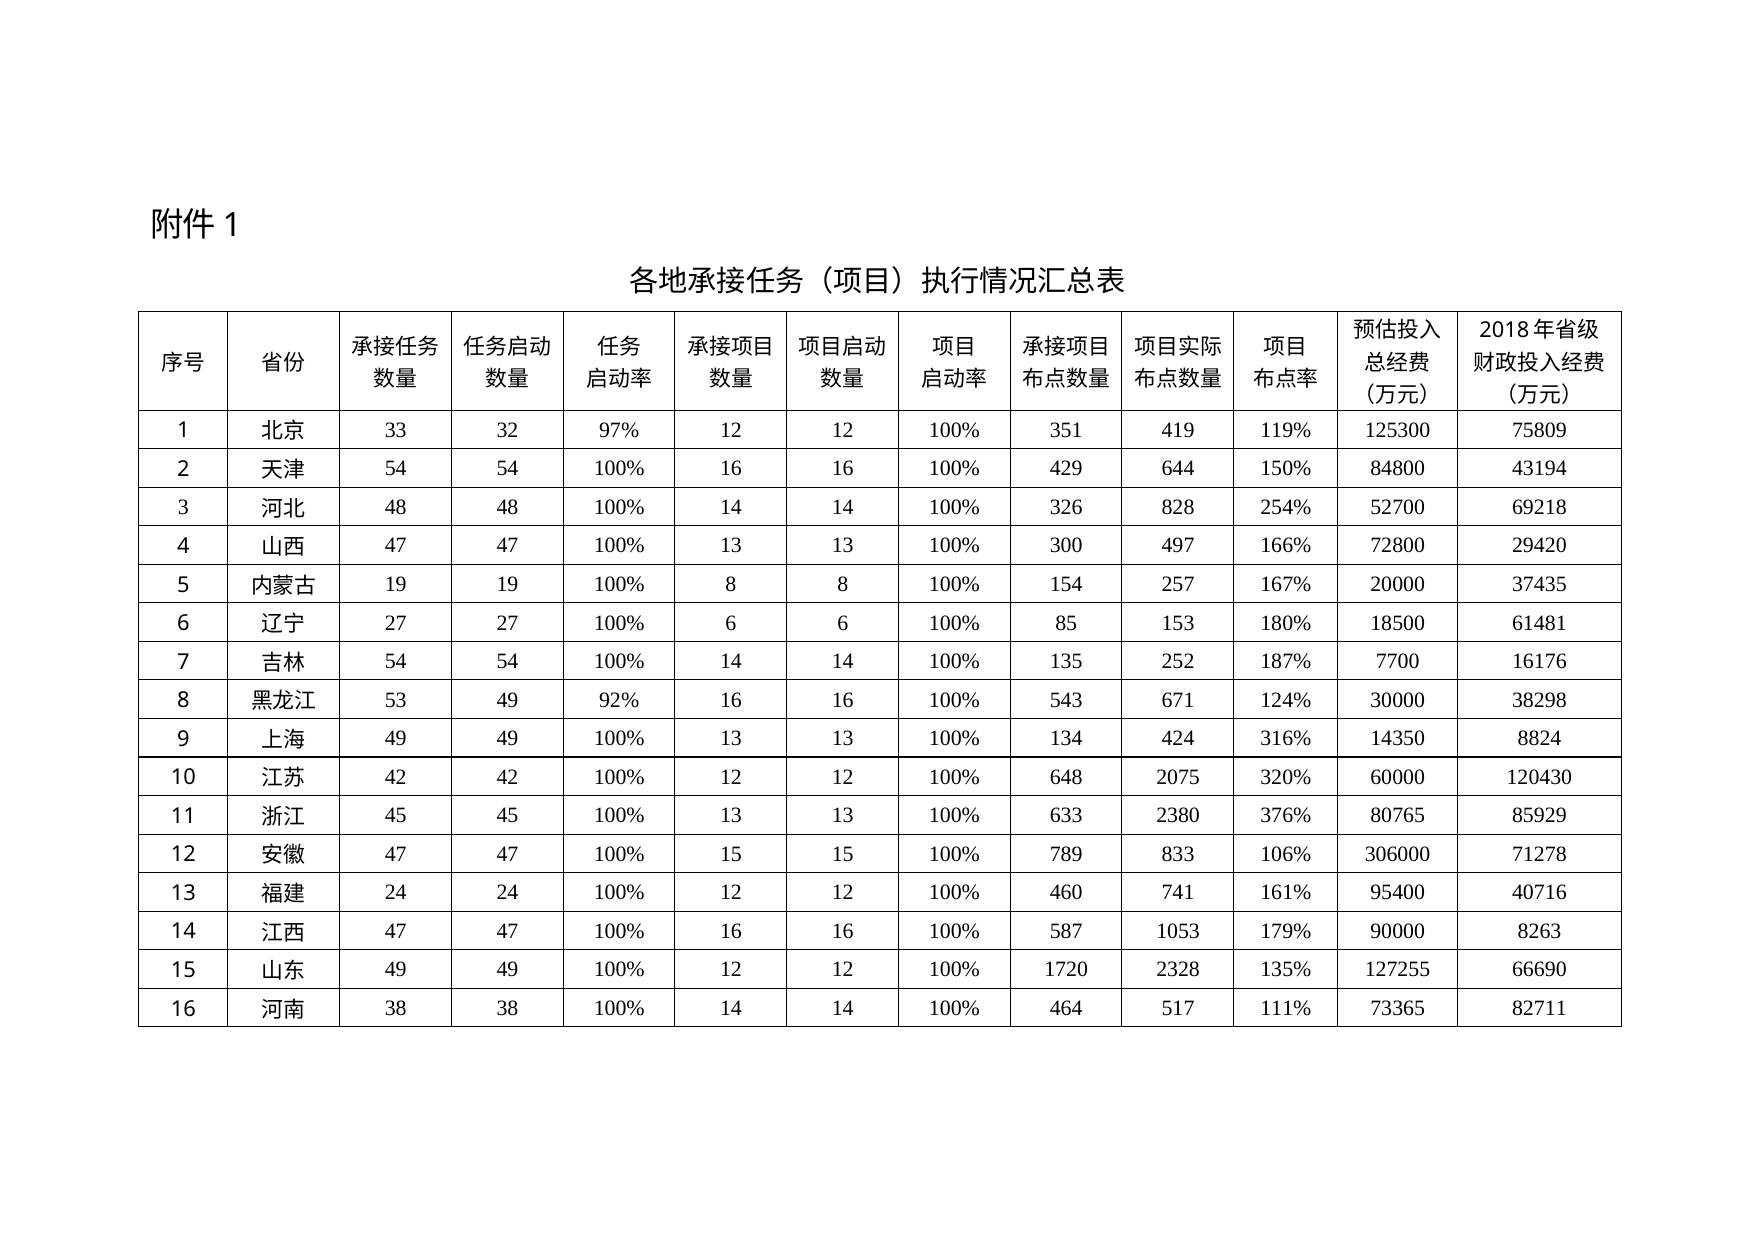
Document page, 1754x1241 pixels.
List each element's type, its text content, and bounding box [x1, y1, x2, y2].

table_cell 13 [787, 526, 898, 564]
table_cell 54 [340, 449, 451, 487]
table_cell 2075 [1122, 758, 1233, 795]
table_cell 14 [139, 912, 227, 949]
table_cell 100% [564, 565, 674, 602]
table_cell 12 [675, 873, 786, 911]
table_cell 54 [340, 642, 451, 679]
table_cell 100% [564, 526, 674, 564]
table_cell 72800 [1338, 526, 1457, 564]
table_cell 16 [787, 449, 898, 487]
table_cell 48 [452, 488, 563, 525]
table_cell 13 [139, 873, 227, 911]
table_cell 辽宁 [228, 603, 339, 641]
table_cell 100% [899, 719, 1010, 756]
table_cell 42 [452, 758, 563, 795]
table_cell 6 [675, 603, 786, 641]
table_cell 8 [139, 680, 227, 718]
table_cell 16 [675, 680, 786, 718]
table_cell 135% [1234, 950, 1337, 988]
table_cell 85 [1011, 603, 1121, 641]
table_cell 60000 [1338, 758, 1457, 795]
table_cell 8 [675, 565, 786, 602]
table_cell 16176 [1458, 642, 1621, 679]
table_cell 61481 [1458, 603, 1621, 641]
table_cell 320% [1234, 758, 1337, 795]
table_cell 66690 [1458, 950, 1621, 988]
table_cell 100% [899, 488, 1010, 525]
table_cell 69218 [1458, 488, 1621, 525]
table_cell 38 [452, 989, 563, 1026]
table_cell 32 [452, 411, 563, 448]
table_cell 14 [675, 488, 786, 525]
table_cell 100% [899, 526, 1010, 564]
table_cell 100% [899, 873, 1010, 911]
table_cell 106% [1234, 835, 1337, 872]
table_cell 10 [139, 758, 227, 795]
table_cell 85929 [1458, 796, 1621, 833]
table_cell 100% [899, 449, 1010, 487]
table_cell 306000 [1338, 835, 1457, 872]
table_cell 127255 [1338, 950, 1457, 988]
table_cell 12 [675, 950, 786, 988]
table_cell 154 [1011, 565, 1121, 602]
table_cell 北京 [228, 411, 339, 448]
table_cell 9 [139, 719, 227, 756]
table_cell 100% [899, 912, 1010, 949]
table_cell 12 [787, 758, 898, 795]
table_cell 633 [1011, 796, 1121, 833]
table_cell 15 [787, 835, 898, 872]
table_cell 326 [1011, 488, 1121, 525]
table_cell 49 [452, 950, 563, 988]
table_cell 12 [787, 950, 898, 988]
table_cell 419 [1122, 411, 1233, 448]
table_cell 52700 [1338, 488, 1457, 525]
table_cell 100% [564, 873, 674, 911]
table_cell 167% [1234, 565, 1337, 602]
table_cell 16 [139, 989, 227, 1026]
table_cell 16 [787, 680, 898, 718]
table_cell 100% [564, 835, 674, 872]
table_cell 100% [564, 989, 674, 1026]
table_cell 300 [1011, 526, 1121, 564]
table_cell 100% [899, 989, 1010, 1026]
table_cell 100% [899, 642, 1010, 679]
table_cell 15 [139, 950, 227, 988]
table_header 承接任务数量 [340, 312, 451, 409]
table_cell 47 [452, 912, 563, 949]
table_cell 80765 [1338, 796, 1457, 833]
table_cell 254% [1234, 488, 1337, 525]
table_cell 644 [1122, 449, 1233, 487]
table_cell 12 [787, 873, 898, 911]
table_cell 12 [675, 411, 786, 448]
table_header 项目 启动率 [899, 312, 1010, 409]
table_cell 43194 [1458, 449, 1621, 487]
table_cell 47 [340, 912, 451, 949]
table_cell 29420 [1458, 526, 1621, 564]
table_header 承接项目数量 [675, 312, 786, 409]
table_cell 山东 [228, 950, 339, 988]
table_cell 48 [340, 488, 451, 525]
table_cell 135 [1011, 642, 1121, 679]
table_cell 100% [899, 835, 1010, 872]
table_cell 741 [1122, 873, 1233, 911]
table_cell 5 [139, 565, 227, 602]
table_cell 833 [1122, 835, 1233, 872]
table_cell 13 [675, 719, 786, 756]
table_cell 12 [139, 835, 227, 872]
table_cell 14 [787, 642, 898, 679]
table_cell 153 [1122, 603, 1233, 641]
table_cell 120430 [1458, 758, 1621, 795]
table_cell 38298 [1458, 680, 1621, 718]
table_header 预估投入总经费 （万元） [1338, 312, 1457, 409]
table_cell 124% [1234, 680, 1337, 718]
table_cell 648 [1011, 758, 1121, 795]
table_cell 12 [675, 758, 786, 795]
table_cell 14 [787, 989, 898, 1026]
table_cell 13 [787, 719, 898, 756]
table_cell 54 [452, 642, 563, 679]
table_cell 江苏 [228, 758, 339, 795]
table_cell 24 [340, 873, 451, 911]
table_cell 1053 [1122, 912, 1233, 949]
table_cell 100% [564, 719, 674, 756]
table_cell 3 [139, 488, 227, 525]
table_cell 19 [340, 565, 451, 602]
table_cell 100% [899, 680, 1010, 718]
table_cell 424 [1122, 719, 1233, 756]
table_cell 2 [139, 449, 227, 487]
table_cell 15 [675, 835, 786, 872]
table_cell 100% [899, 565, 1010, 602]
text 附件1 [150, 198, 1604, 246]
table_cell 464 [1011, 989, 1121, 1026]
table_cell 351 [1011, 411, 1121, 448]
table_cell 671 [1122, 680, 1233, 718]
table_cell 12 [787, 411, 898, 448]
table_cell 安徽 [228, 835, 339, 872]
table_cell 100% [564, 950, 674, 988]
table_cell 7 [139, 642, 227, 679]
table_cell 福建 [228, 873, 339, 911]
table_cell 828 [1122, 488, 1233, 525]
table_cell 73365 [1338, 989, 1457, 1026]
table_cell 429 [1011, 449, 1121, 487]
table_cell 97% [564, 411, 674, 448]
table_cell 8263 [1458, 912, 1621, 949]
table_cell 4 [139, 526, 227, 564]
table_cell 浙江 [228, 796, 339, 833]
table_cell 内蒙古 [228, 565, 339, 602]
table_cell 166% [1234, 526, 1337, 564]
table_cell 119% [1234, 411, 1337, 448]
table_cell 30000 [1338, 680, 1457, 718]
table_cell 11 [139, 796, 227, 833]
table_cell 47 [452, 835, 563, 872]
table_cell 13 [787, 796, 898, 833]
table_cell 2380 [1122, 796, 1233, 833]
table_cell 16 [787, 912, 898, 949]
table_cell 黑龙江 [228, 680, 339, 718]
table_cell 20000 [1338, 565, 1457, 602]
table_cell 75809 [1458, 411, 1621, 448]
table_cell 47 [340, 526, 451, 564]
table_cell 27 [340, 603, 451, 641]
table_header 序号 [139, 312, 227, 409]
table_cell 天津 [228, 449, 339, 487]
table_cell 82711 [1458, 989, 1621, 1026]
table_cell 100% [564, 603, 674, 641]
table_cell 100% [564, 642, 674, 679]
table_cell 14 [675, 989, 786, 1026]
table_cell 100% [564, 912, 674, 949]
table_cell 江西 [228, 912, 339, 949]
table_cell 90000 [1338, 912, 1457, 949]
table_header 项目 布点率 [1234, 312, 1337, 409]
table_cell 13 [675, 796, 786, 833]
table_cell 100% [899, 796, 1010, 833]
table_cell 54 [452, 449, 563, 487]
table_header 任务启动数量 [452, 312, 563, 409]
table_cell 100% [564, 758, 674, 795]
table_header 2018年省级财政投入经费 （万元） [1458, 312, 1621, 409]
table_cell 111% [1234, 989, 1337, 1026]
text 各地承接任务（项目）执行情况汇总表 [150, 246, 1604, 311]
table_cell 42 [340, 758, 451, 795]
table_cell 47 [452, 526, 563, 564]
table_header 承接项目布点数量 [1011, 312, 1121, 409]
table_cell 河北 [228, 488, 339, 525]
table_cell 6 [787, 603, 898, 641]
table_cell 497 [1122, 526, 1233, 564]
table_cell 161% [1234, 873, 1337, 911]
table_cell 587 [1011, 912, 1121, 949]
table_cell 19 [452, 565, 563, 602]
table_cell 180% [1234, 603, 1337, 641]
table_cell 100% [564, 449, 674, 487]
table_cell 100% [564, 796, 674, 833]
table_cell 543 [1011, 680, 1121, 718]
table_cell 47 [340, 835, 451, 872]
table_cell 187% [1234, 642, 1337, 679]
table_cell 134 [1011, 719, 1121, 756]
table_cell 125300 [1338, 411, 1457, 448]
table_cell 上海 [228, 719, 339, 756]
table_cell 100% [899, 603, 1010, 641]
table_cell 40716 [1458, 873, 1621, 911]
table_cell 1720 [1011, 950, 1121, 988]
table_cell 16 [675, 449, 786, 487]
table_cell 8824 [1458, 719, 1621, 756]
table_cell 49 [452, 680, 563, 718]
table_cell 14350 [1338, 719, 1457, 756]
table_cell 100% [899, 411, 1010, 448]
table_cell 49 [340, 950, 451, 988]
table_cell 252 [1122, 642, 1233, 679]
table_cell 789 [1011, 835, 1121, 872]
table_cell 山西 [228, 526, 339, 564]
table_header 任务 启动率 [564, 312, 674, 409]
table_cell 100% [564, 488, 674, 525]
table_cell 100% [899, 758, 1010, 795]
table_cell 517 [1122, 989, 1233, 1026]
table_cell 吉林 [228, 642, 339, 679]
table_cell 49 [340, 719, 451, 756]
table_cell 2328 [1122, 950, 1233, 988]
table_header 项目实际布点数量 [1122, 312, 1233, 409]
table_cell 53 [340, 680, 451, 718]
table_cell 7700 [1338, 642, 1457, 679]
table_cell 179% [1234, 912, 1337, 949]
table_cell 84800 [1338, 449, 1457, 487]
table_cell 18500 [1338, 603, 1457, 641]
table_cell 6 [139, 603, 227, 641]
table_cell 38 [340, 989, 451, 1026]
table_cell 95400 [1338, 873, 1457, 911]
table_cell 316% [1234, 719, 1337, 756]
table_cell 1 [139, 411, 227, 448]
table_cell 71278 [1458, 835, 1621, 872]
table_cell 27 [452, 603, 563, 641]
table_cell 49 [452, 719, 563, 756]
table_cell 16 [675, 912, 786, 949]
table_cell 13 [675, 526, 786, 564]
table_cell 37435 [1458, 565, 1621, 602]
table_header 项目启动数量 [787, 312, 898, 409]
table_cell 河南 [228, 989, 339, 1026]
table_cell 460 [1011, 873, 1121, 911]
table_header 省份 [228, 312, 339, 409]
table_cell 45 [340, 796, 451, 833]
table_cell 150% [1234, 449, 1337, 487]
table_cell 45 [452, 796, 563, 833]
table_cell 257 [1122, 565, 1233, 602]
table_cell 33 [340, 411, 451, 448]
table_cell 14 [675, 642, 786, 679]
table_cell 24 [452, 873, 563, 911]
table_cell 8 [787, 565, 898, 602]
table_cell 376% [1234, 796, 1337, 833]
table_cell 14 [787, 488, 898, 525]
table_cell 92% [564, 680, 674, 718]
table_cell 100% [899, 950, 1010, 988]
